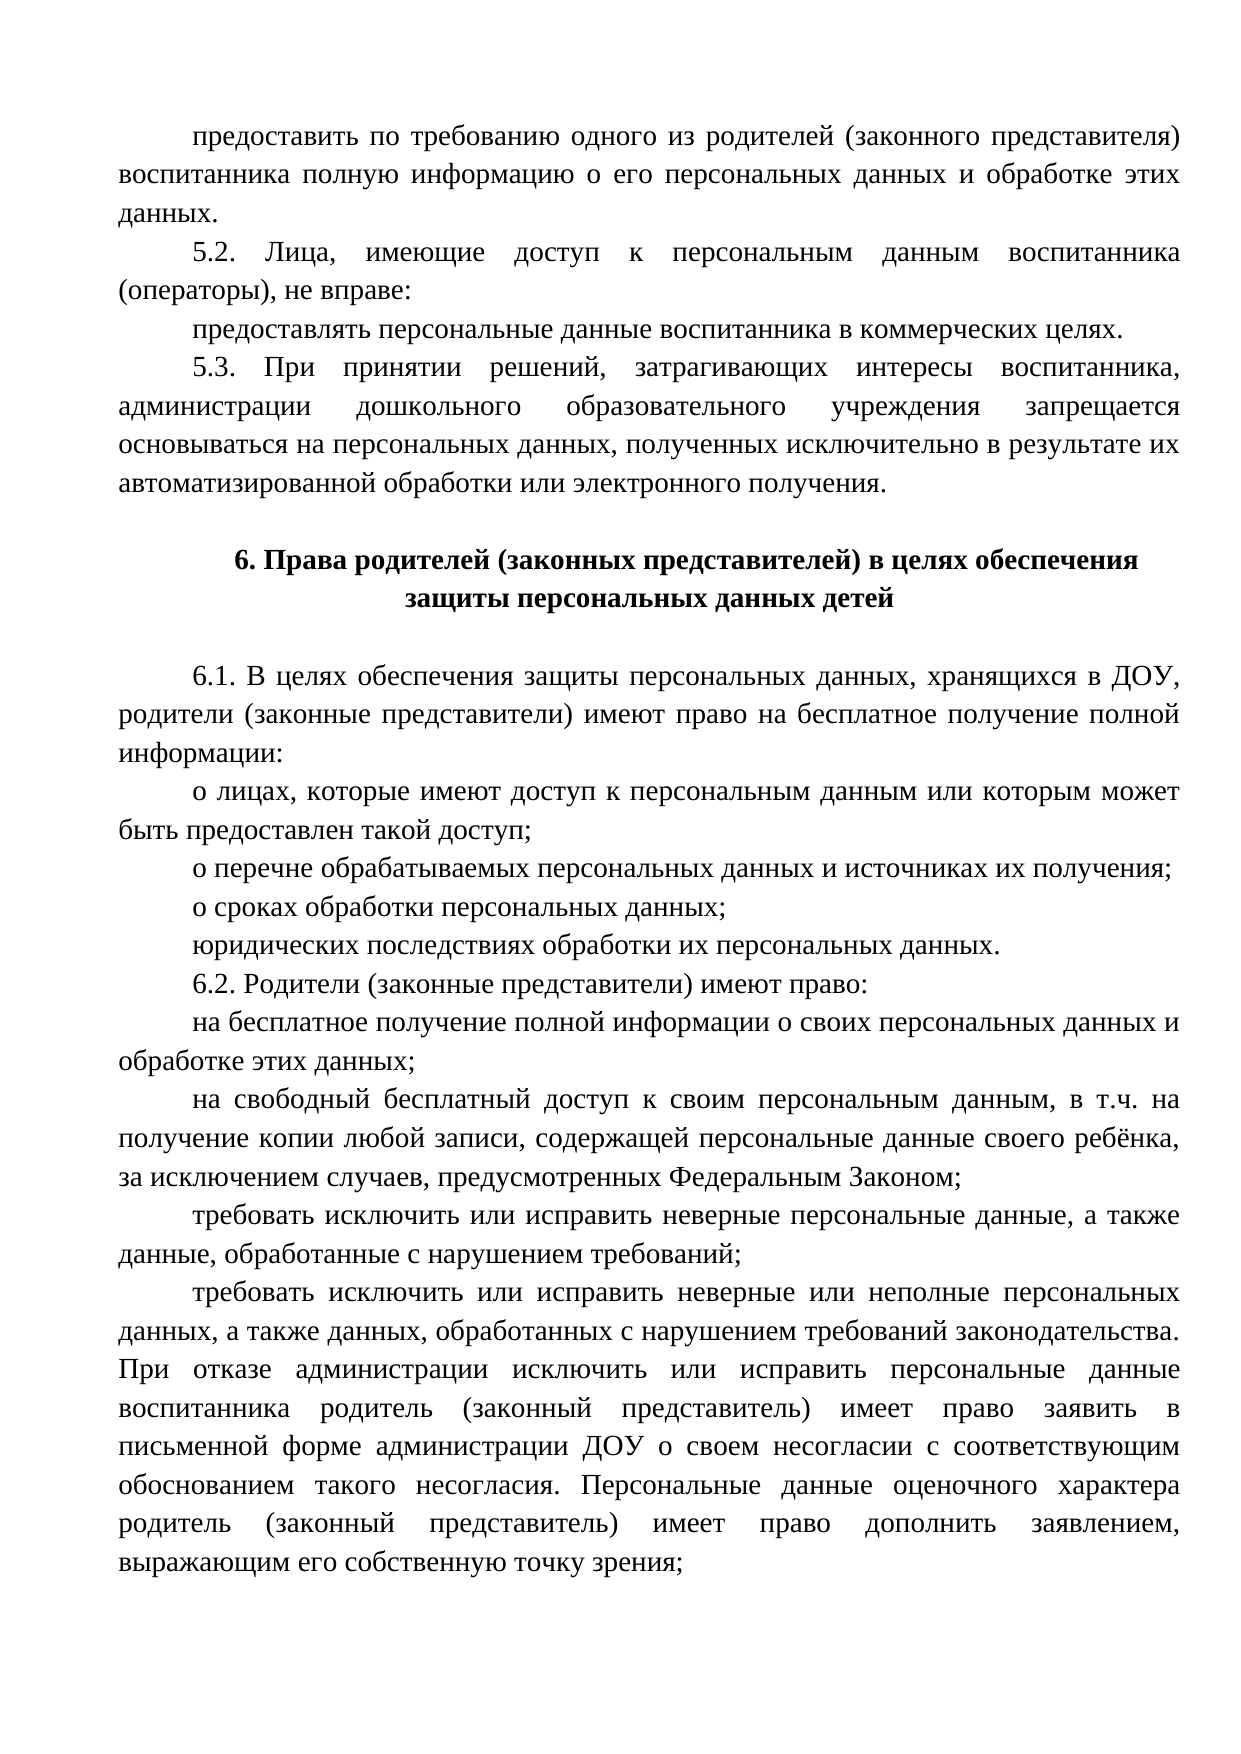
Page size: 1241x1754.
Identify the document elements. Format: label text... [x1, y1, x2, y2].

text 5.2. Лица, имеющие доступ к персональным данным воспитанника (операторы), не вправе: [118, 234, 1181, 306]
text на свободный бесплатный доступ к своим персональным данным, в т.ч. на получение копии любой записи, содержащей персональные данные своего ребёнка, за исключением случаев, предусмотренных Федеральным Законом; [118, 1082, 1181, 1192]
text 6.1. В целях обеспечения защиты персональных данных, хранящихся в ДОУ, родители (законные представители) имеют право на бесплатное получение полной информации: [118, 658, 1181, 768]
text требовать исключить или исправить неверные персональные данные, а также данные, обработанные с нарушением требований; [118, 1197, 1181, 1269]
text о перечне обрабатываемых персональных данных и источниках их получения; [118, 850, 1181, 884]
text 6.2. Родители (законные представители) имеют право: [118, 966, 1181, 999]
text юридических последствиях обработки их персональных данных. [118, 927, 1181, 961]
text 6. Права родителей (законных представителей) в целях обеспечения защиты персональных данных детей [118, 542, 1181, 614]
text предоставить по требованию одного из родителей (законного представителя) воспитанника полную информацию о его персональных данных и обработке этих данных. [118, 118, 1181, 229]
text 5.3. При принятии решений, затрагивающих интересы воспитанника, администрации дошкольного образовательного учреждения запрещается основываться на персональных данных, полученных исключительно в результате их автоматизированной обработки или электронного получения. [118, 349, 1181, 498]
text о сроках обработки персональных данных; [118, 889, 1181, 922]
text на бесплатное получение полной информации о своих персональных данных и обработке этих данных; [118, 1004, 1181, 1077]
text требовать исключить или исправить неверные или неполные персональных данных, а также данных, обработанных с нарушением требований законодательства. При отказе администрации исключить или исправить персональные данные воспитанника родитель (законный представитель) имеет право заявить в письменной форме администрации ДОУ о своем несогласии с соответствующим обоснованием такого несогласия. Персональные данные оценочного характера родитель (законный представитель) имеет право дополнить заявлением, выражающим его собственную точку зрения; [118, 1274, 1181, 1578]
text о лицах, которые имеют доступ к персональным данным или которым может быть предоставлен такой доступ; [118, 773, 1181, 845]
text предоставлять персональные данные воспитанника в коммерческих целях. [118, 311, 1181, 344]
